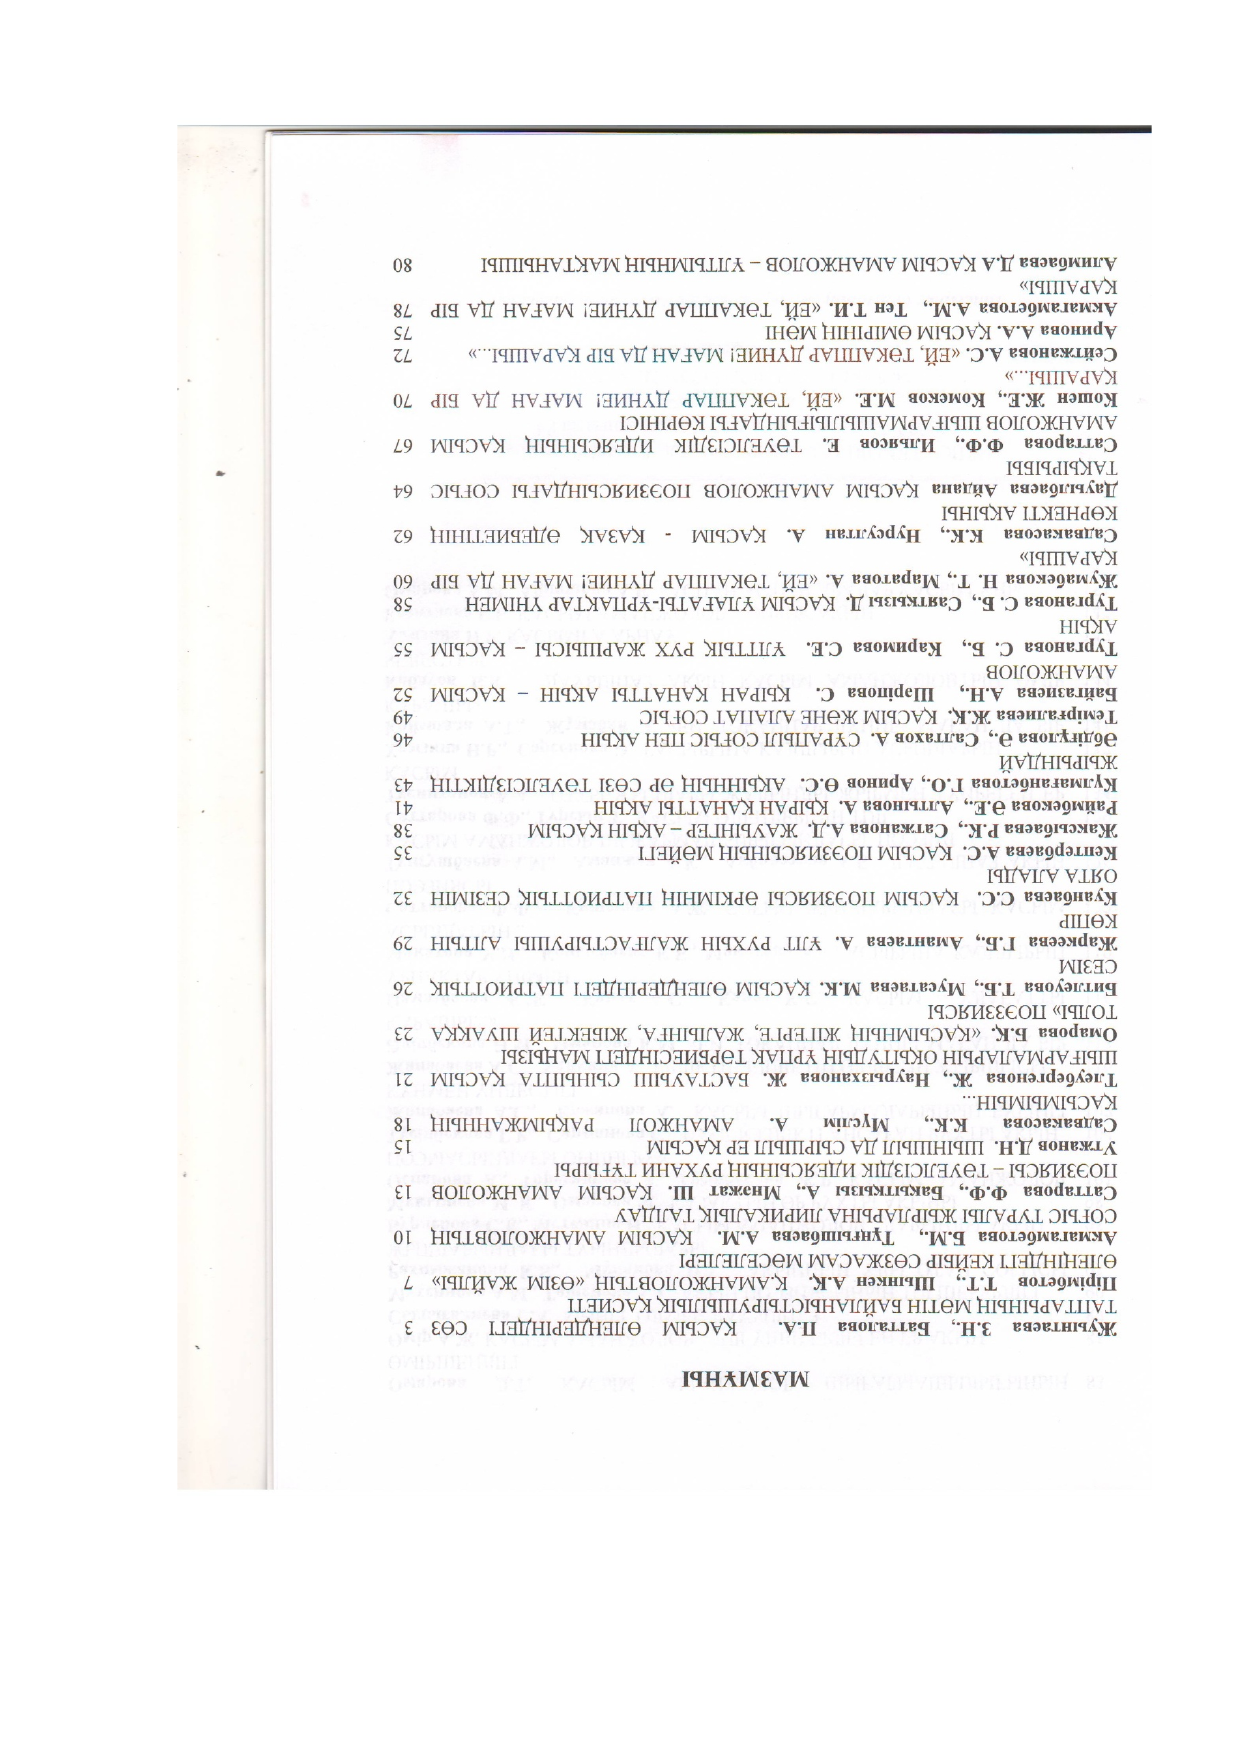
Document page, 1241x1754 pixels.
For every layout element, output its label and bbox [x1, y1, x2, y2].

picture [177, 118, 1152, 1496]
